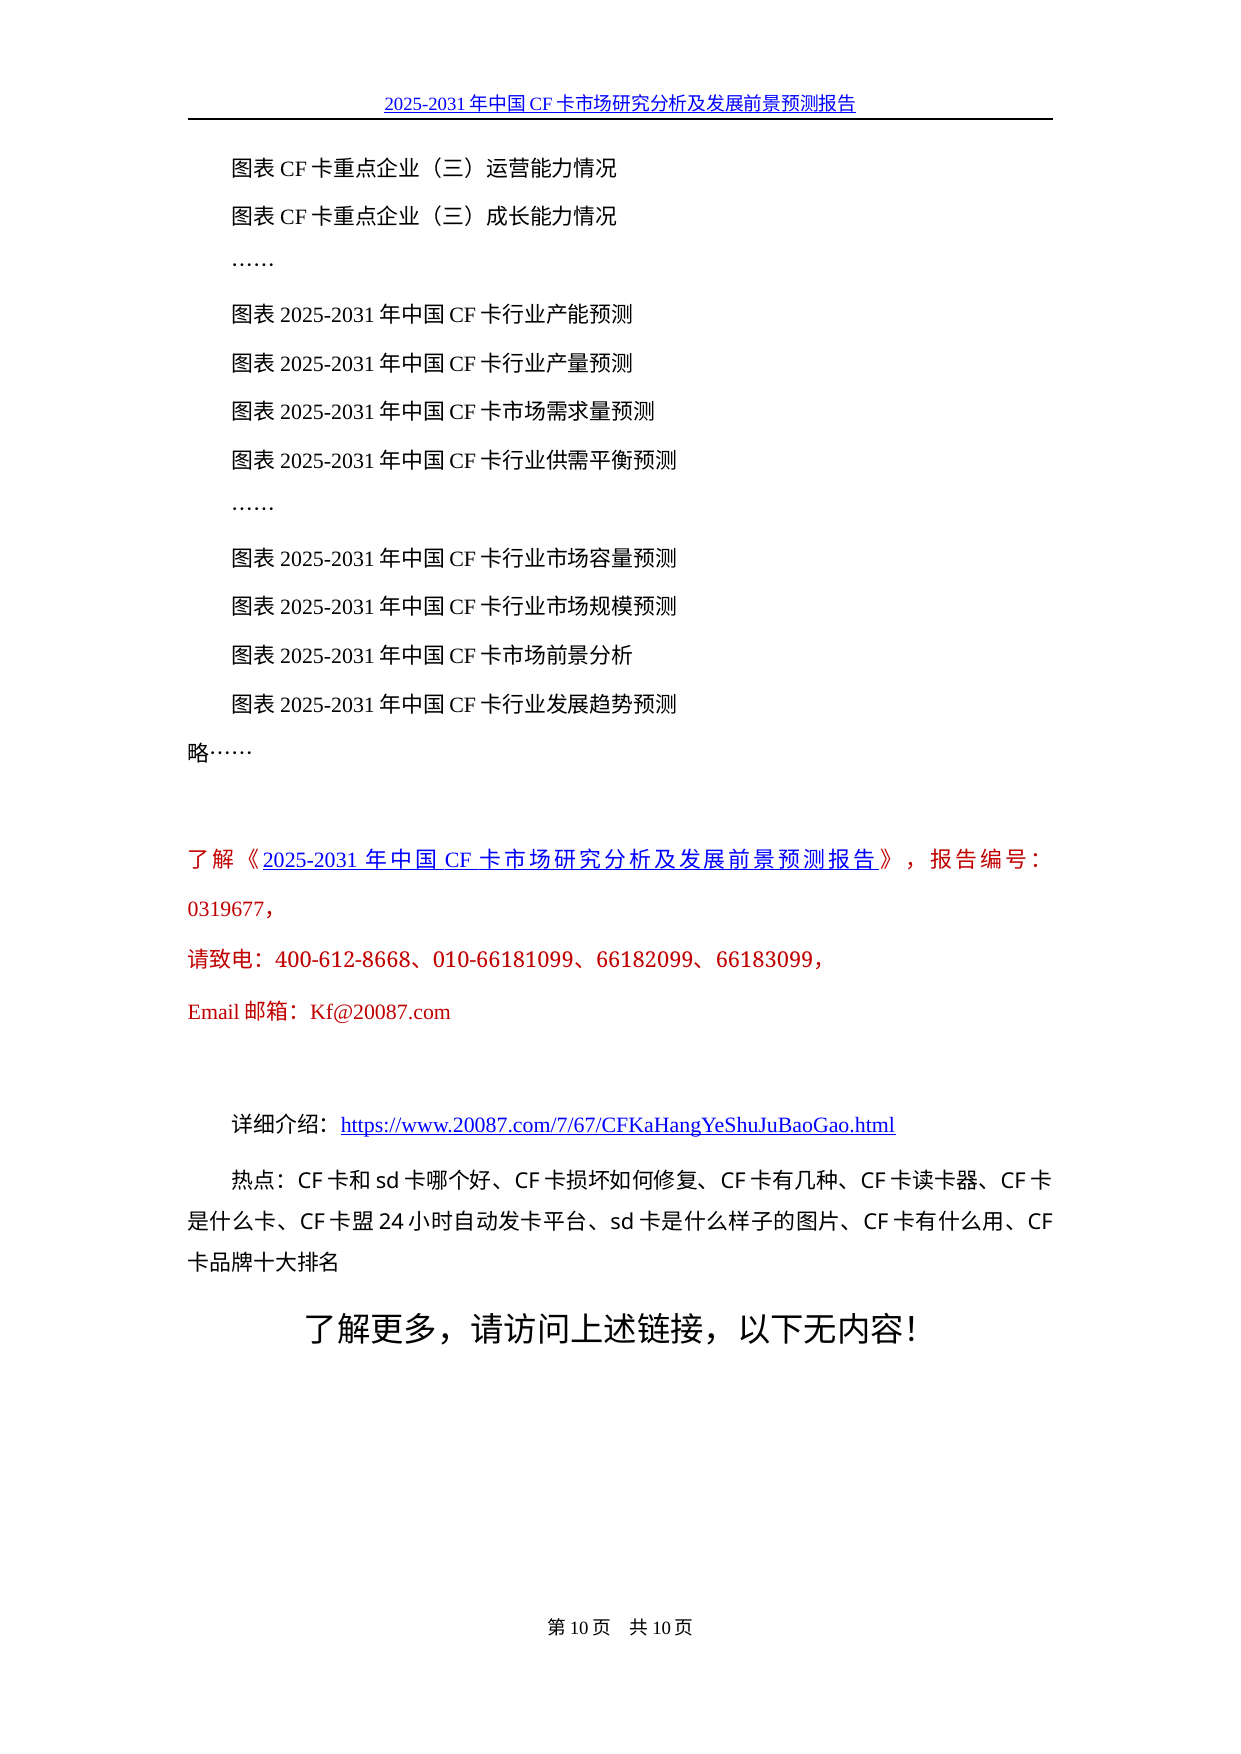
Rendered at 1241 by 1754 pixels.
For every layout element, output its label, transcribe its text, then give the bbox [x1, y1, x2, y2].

text 热点：CF卡和sd卡哪个好、CF卡损坏如何修复、CF卡有几种、CF卡读卡器、CF卡是什么卡、CF卡盟24小时自动发卡平台、sd卡是什么样子的图片、CF卡有什么用、CF卡品牌十大排名 [187, 1163, 1053, 1277]
title 了解更多，请访问上述链接，以下无内容！ [187, 1294, 1053, 1359]
text 了解《2025-2031年中国CF卡市场研究分析及发展前景预测报告》，报告编号：0319677， [187, 842, 1053, 923]
text Email邮箱：Kf@20087.com [187, 993, 1053, 1026]
text 详细介绍：https://www.20087.com/7/67/CFKaHangYeShuJuBaoGao.html [187, 1106, 1053, 1139]
text 请致电：400-612-8668、010-66181099、66182099、66183099， [187, 942, 1053, 974]
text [187, 150, 1053, 768]
